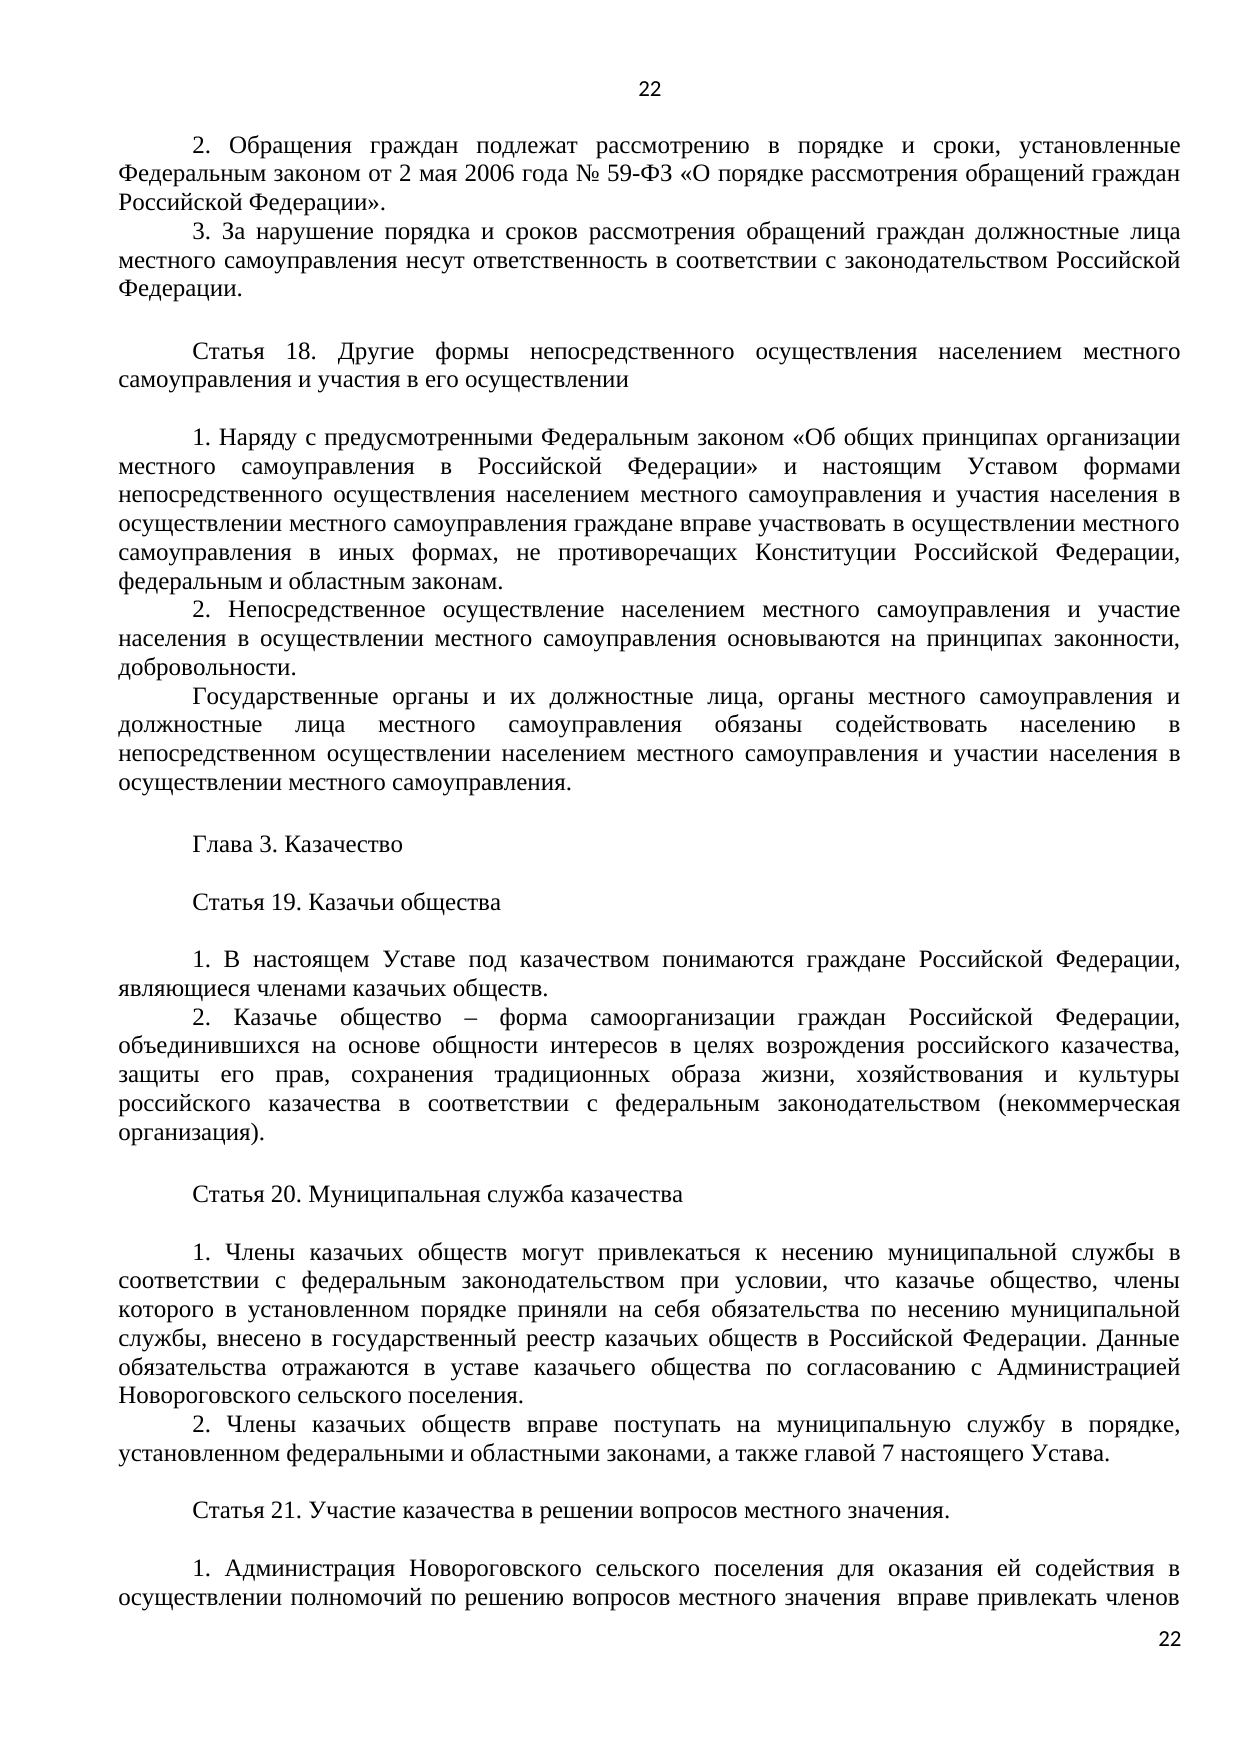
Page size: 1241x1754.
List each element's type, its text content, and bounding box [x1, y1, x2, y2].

text 2. Непосредственное осуществление населением местного самоуправления и участие населения в осуществлении местного самоуправления основываются на принципах законности, добровольности. [118, 594, 1181, 681]
text Статья 19. Казачьи общества [118, 887, 1181, 916]
text Статья 20. Муниципальная служба казачества [118, 1179, 1181, 1208]
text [118, 1553, 1181, 1610]
text 3. За нарушение порядка и сроков рассмотрения обращений граждан должностные лица местного самоуправления несут ответственность в соответствии с законодательством Российской Федерации. [118, 216, 1181, 302]
text 2. Казачье общество – форма самоорганизации граждан Российской Федерации, объединившихся на основе общности интересов в целях возрождения российского казачества, защиты его прав, сохранения традиционных образа жизни, хозяйствования и культуры российского казачества в соответствии с федеральным законодательством (некоммерческая организация). [118, 1002, 1181, 1146]
text 1. Члены казачьих обществ могут привлекаться к несению муниципальной службы в соответствии с федеральным законодательством при условии, что казачье общество, члены которого в установленном порядке приняли на себя обязательства по несению муниципальной службы, внесено в государственный реестр казачьих обществ в Российской Федерации. Данные обязательства отражаются в уставе казачьего общества по согласованию с Администрацией Новороговского сельского поселения. [118, 1237, 1181, 1409]
text 2. Члены казачьих обществ вправе поступать на муниципальную службу в порядке, установленном федеральными и областными законами, а также главой 7 настоящего Устава. [118, 1409, 1181, 1467]
text 1. Наряду с предусмотренными Федеральным законом «Об общих принципах организации местного самоуправления в Российской Федерации» и настоящим Уставом формами непосредственного осуществления населением местного самоуправления и участия населения в осуществлении местного самоуправления граждане вправе участвовать в осуществлении местного самоуправления в иных формах, не противоречащих Конституции Российской Федерации, федеральным и областным законам. [118, 422, 1181, 594]
text 2. Обращения граждан подлежат рассмотрению в порядке и сроки, установленные Федеральным законом от 2 мая 2006 года № 59-ФЗ «О порядке рассмотрения обращений граждан Российской Федерации». [118, 130, 1181, 216]
text Государственные органы и их должностные лица, органы местного самоуправления и должностные лица местного самоуправления обязаны содействовать населению в непосредственном осуществлении населением местного самоуправления и участии населения в осуществлении местного самоуправления. [118, 681, 1181, 796]
text Статья 21. Участие казачества в решении вопросов местного значения. [118, 1495, 1181, 1524]
text 1. В настоящем Уставе под казачеством понимаются граждане Российской Федерации, являющиеся членами казачьих обществ. [118, 944, 1181, 1002]
text Глава 3. Казачество [118, 829, 1181, 858]
text Статья 18. Другие формы непосредственного осуществления населением местного самоуправления и участия в его осуществлении [118, 336, 1181, 393]
